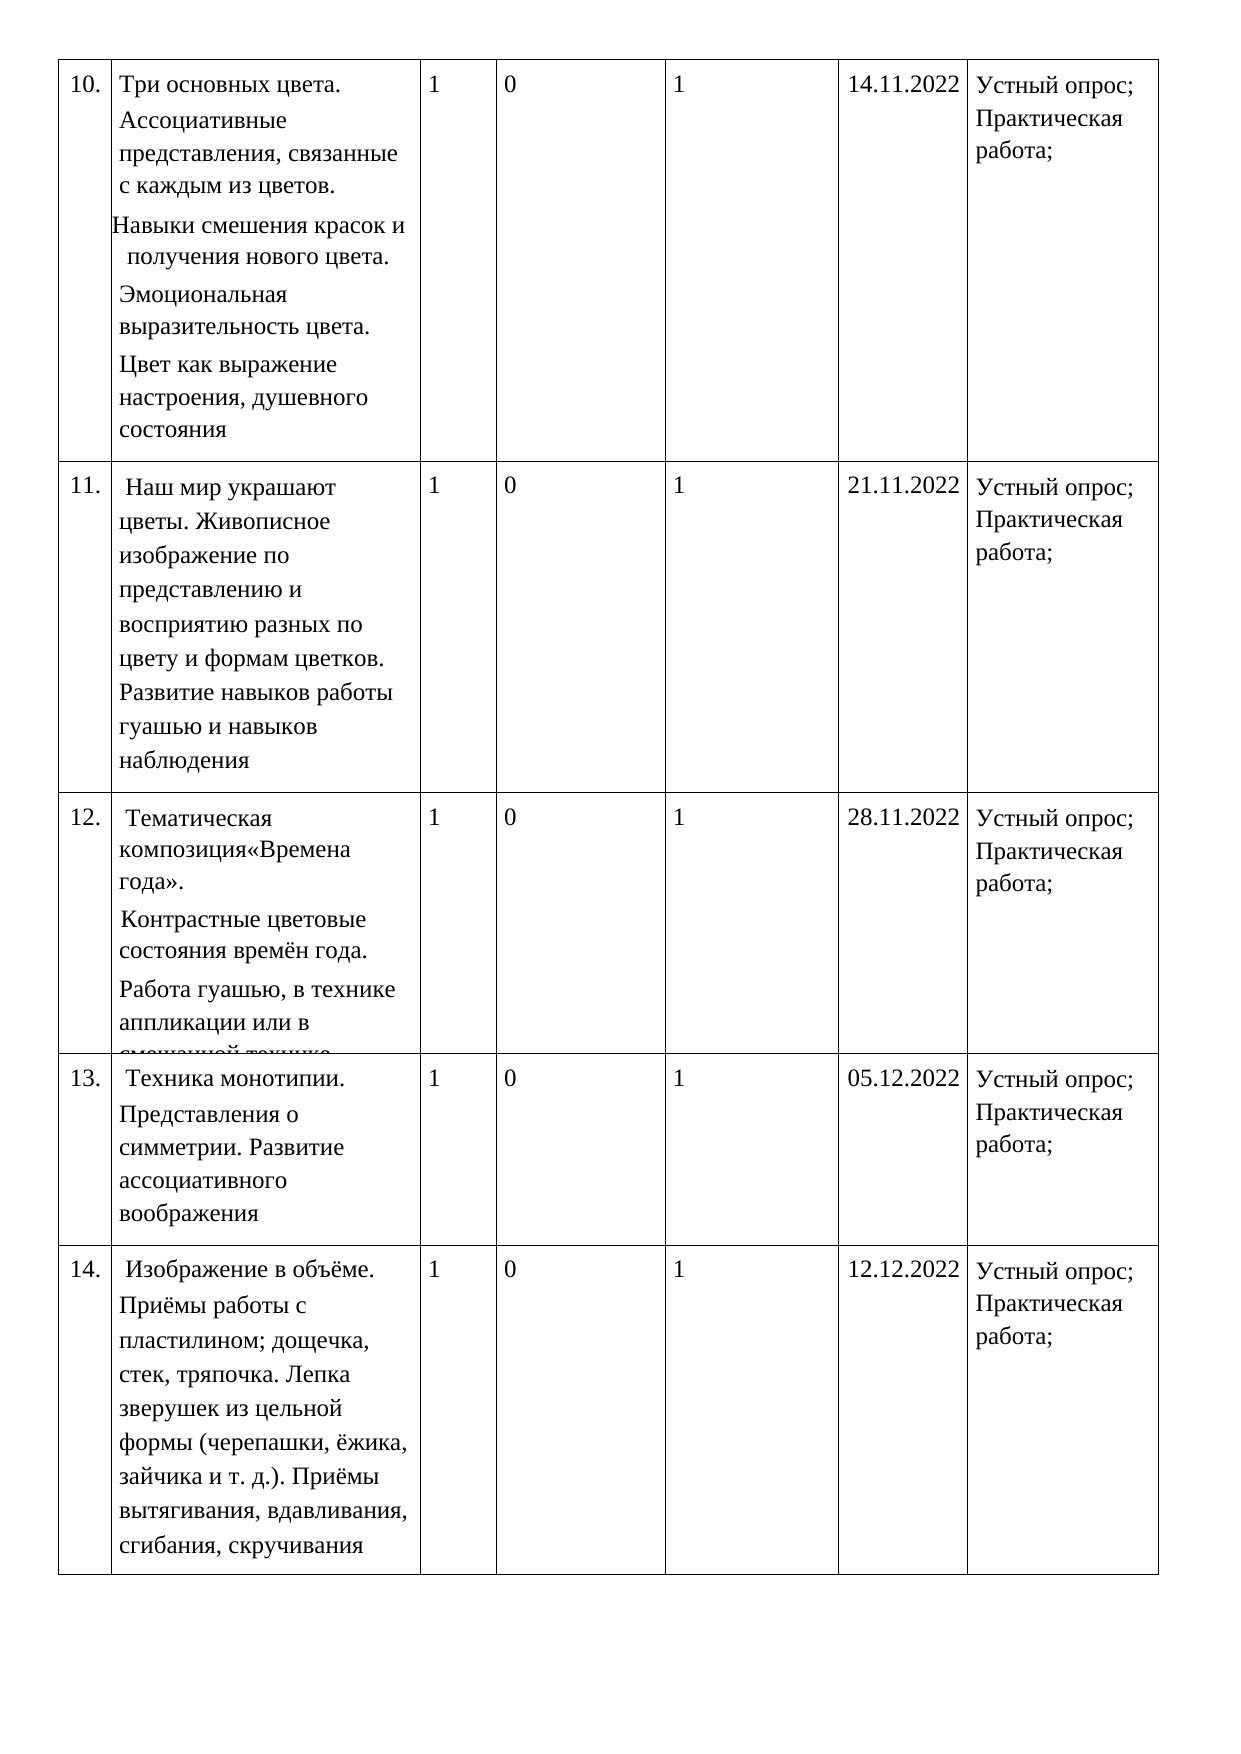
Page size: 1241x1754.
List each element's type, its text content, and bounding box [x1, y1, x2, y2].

table_cell Устный опрос; Практическая работа; [968, 1246, 1158, 1574]
table_cell 1 [421, 793, 496, 1053]
table_cell Тематическая композиция«Времена года». Контрастные цветовые состояния времён года. Работа гуашью, в технике аппликации или в смешанной технике [112, 793, 420, 1053]
table_cell Наш мир украшают цветы. Живописное изображение по представлению и восприятию разных по цвету и формам цветков. Развитие навыков работы гуашью и навыков наблюдения [112, 462, 420, 792]
table_header Устный опрос; Практическая работа; [968, 60, 1158, 461]
table_cell 11. [59, 462, 111, 792]
table_cell 12. [59, 793, 111, 1053]
table_cell 1 [421, 462, 496, 792]
table_header 1 [421, 60, 496, 461]
table_cell 1 [666, 462, 838, 792]
table_cell 1 [666, 793, 838, 1053]
table_cell 0 [497, 1246, 665, 1574]
table_cell 0 [497, 462, 665, 792]
table_header 1 [666, 60, 838, 461]
table_cell 0 [497, 1054, 665, 1245]
table_header Три основных цвета. Ассоциативные представления, связанные с каждым из цветов. Навыки смешения красок и получения нового цвета. Эмоциональная выразительность цвета. Цвет как выражение настроения, душевного состояния [112, 60, 420, 461]
table_cell 13. [59, 1054, 111, 1245]
table_header 10. [59, 60, 111, 461]
table_cell 1 [666, 1054, 838, 1245]
table_header 14.11.2022 [839, 60, 967, 461]
table_cell 21.11.2022 [839, 462, 967, 792]
table_cell 05.12.2022 [839, 1054, 967, 1245]
table_cell Техника монотипии. Представления о симметрии. Развитие ассоциативного воображения [112, 1054, 420, 1245]
table_header 0 [497, 60, 665, 461]
table_cell 1 [666, 1246, 838, 1574]
table_cell 1 [421, 1246, 496, 1574]
table_cell Устный опрос; Практическая работа; [968, 793, 1158, 1053]
table_cell 0 [497, 793, 665, 1053]
table_cell Устный опрос; Практическая работа; [968, 462, 1158, 792]
table_cell Изображение в объёме. Приёмы работы с пластилином; дощечка, стек, тряпочка. Лепка зверушек из цельной формы (черепашки, ёжика, зайчика и т. д.). Приёмы вытягивания, вдавливания, сгибания, скручивания [112, 1246, 420, 1574]
table_cell Устный опрос; Практическая работа; [968, 1054, 1158, 1245]
table_cell 14. [59, 1246, 111, 1574]
table_cell 12.12.2022 [839, 1246, 967, 1574]
table_cell 28.11.2022 [839, 793, 967, 1053]
table_cell 1 [421, 1054, 496, 1245]
